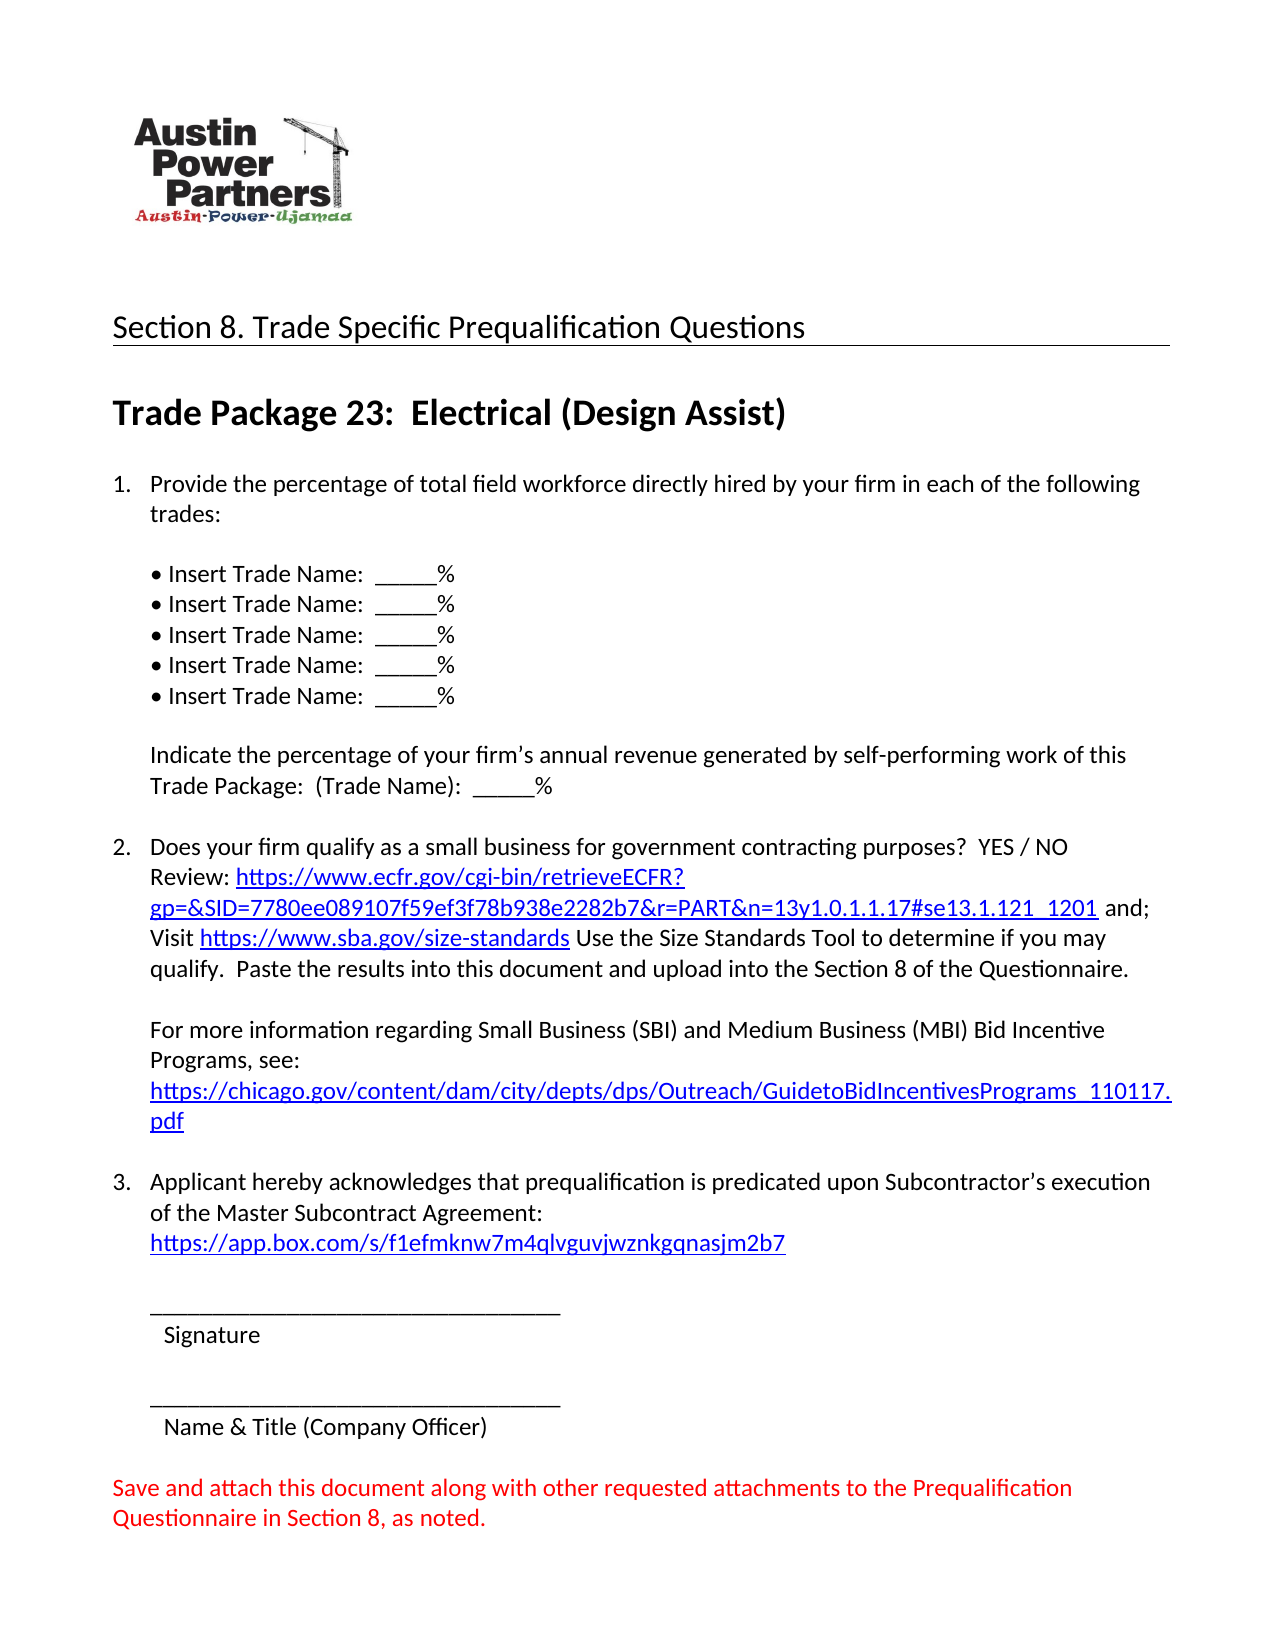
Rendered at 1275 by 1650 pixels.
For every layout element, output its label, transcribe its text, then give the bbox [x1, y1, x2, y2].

text Signature [163, 1319, 1177, 1350]
text Trade Package 23: Electrical (Design Assist) [112, 389, 1177, 434]
text _________________________________ [98, 1289, 1177, 1319]
text Indicate the percentage of your firm’s annual revenue generated by self-performing work of this Trade Package: (Trade Name): _____% [150, 739, 1177, 800]
text • Insert Trade Name: _____% [150, 619, 1177, 649]
text Name & Title (Company Officer) [163, 1411, 1177, 1441]
text • Insert Trade Name: _____% [150, 680, 1177, 711]
list Provide the percentage of total field workforce directly hired by your firm in each of the following trades: [112, 468, 1177, 529]
text _________________________________ [98, 1380, 1177, 1411]
list Applicant hereby acknowledges that prequalification is predicated upon Subcontractor’s execution of the Master Subcontract Agreement: https://app.box.com/s/f1efmknw7m4qlvguvjwznkgqnasjm2b7 [112, 1167, 1177, 1258]
picture [116, 108, 363, 233]
text Review: https://www.ecfr.gov/cgi-bin/retrieveECFR?gp=&SID=7780ee089107f59ef3f78b938e2282b7&r=PART&n=13y1.0.1.1.17#se13.1.121_1201 and; [150, 861, 1177, 922]
text Section 8. Trade Specific Prequalification Questions [112, 306, 1177, 347]
text Visit https://www.sba.gov/size-standards Use the Size Standards Tool to determine if you may qualify. Paste the results into this document and upload into the Section 8 of the Questionnaire. [150, 922, 1177, 983]
text Save and attach this document along with other requested attachments to the Prequalification Questionnaire in Section 8, as noted. [112, 1472, 1177, 1533]
text • Insert Trade Name: _____% [150, 588, 1177, 619]
list Does your firm qualify as a small business for government contracting purposes? YES / NO [112, 831, 1177, 861]
text • Insert Trade Name: _____% [150, 558, 1177, 588]
text • Insert Trade Name: _____% [150, 649, 1177, 680]
text For more information regarding Small Business (SBI) and Medium Business (MBI) Bid Incentive Programs, see: https://chicago.gov/content/dam/city/depts/dps/Outreach/GuidetoBidIncentivesPrograms_110117.pdf [150, 1014, 1177, 1136]
